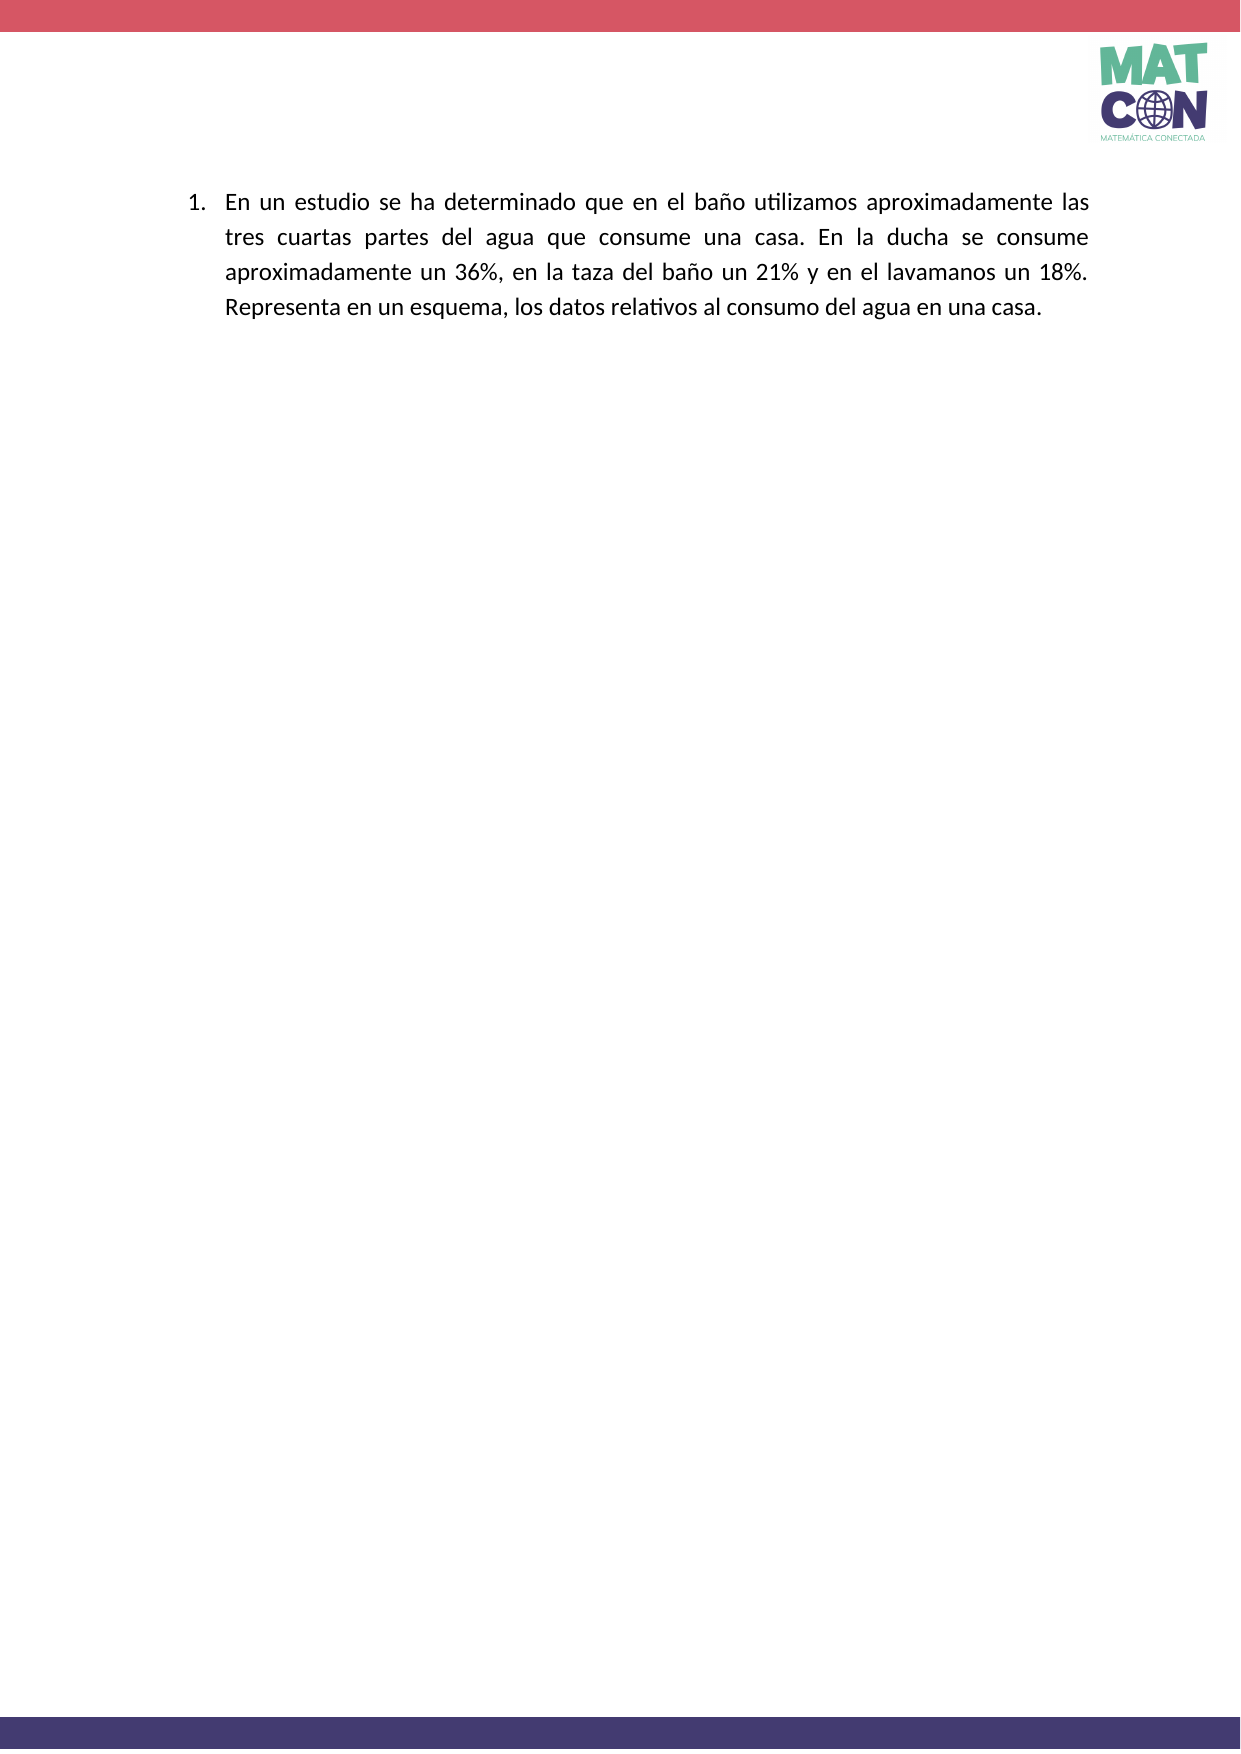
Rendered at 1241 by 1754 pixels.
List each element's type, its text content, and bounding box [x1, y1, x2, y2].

picture [1088, 35, 1227, 143]
list En un estudio se ha determinado que en el baño utilizamos aproximadamente las tres cuartas partes del agua que consume una casa. En la ducha se consume aproximadamente un 36%, en la taza del baño un 21% y en el lavamanos un 18%. Representa en un esquema, los datos relativos al consumo del agua en una casa. [187, 186, 1090, 321]
picture [0, 1717, 1241, 1749]
picture [0, 0, 1241, 32]
